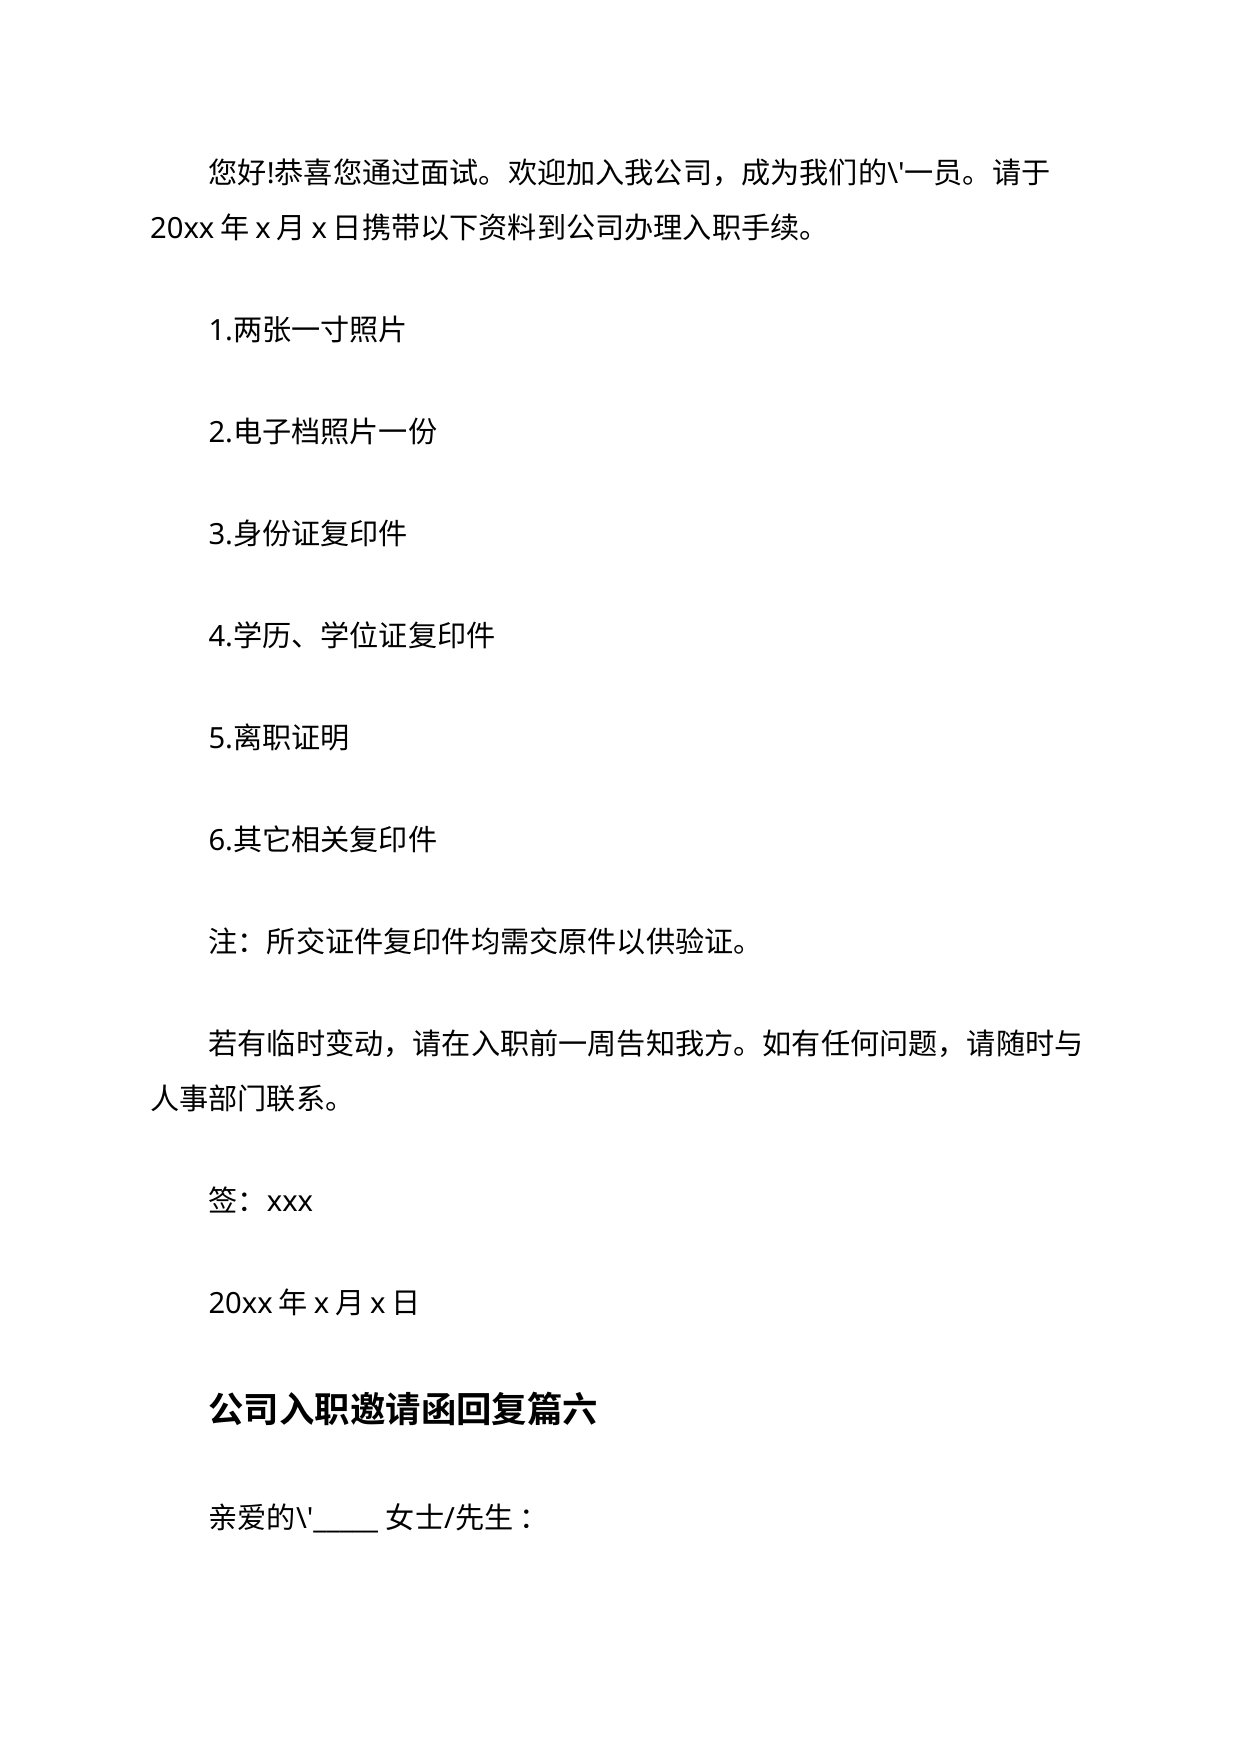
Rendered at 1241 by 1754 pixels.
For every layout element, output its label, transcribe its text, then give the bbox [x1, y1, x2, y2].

text 1.两张一寸照片 [150, 307, 1090, 349]
text 4.学历、学位证复印件 [150, 613, 1090, 655]
text 签：xxx [150, 1177, 1090, 1220]
text 3.身份证复印件 [150, 511, 1090, 553]
text 5.离职证明 [150, 715, 1090, 757]
text 6.其它相关复印件 [150, 817, 1090, 859]
text 亲爱的\'_____ 女士/先生 ： [150, 1495, 1090, 1537]
text 注：所交证件复印件均需交原件以供验证。 [150, 919, 1090, 961]
text 您好!恭喜您通过面试。欢迎加入我公司，成为我们的\'一员。请于20xx年x月x日携带以下资料到公司办理入职手续。 [150, 150, 1090, 247]
text 20xx年x月x日 [150, 1279, 1090, 1322]
text 若有临时变动，请在入职前一周告知我方。如有任何问题，请随时与人事部门联系。 [150, 1021, 1090, 1118]
text 2.电子档照片一份 [150, 409, 1090, 451]
text 公司入职邀请函回复篇六 [150, 1381, 1090, 1432]
